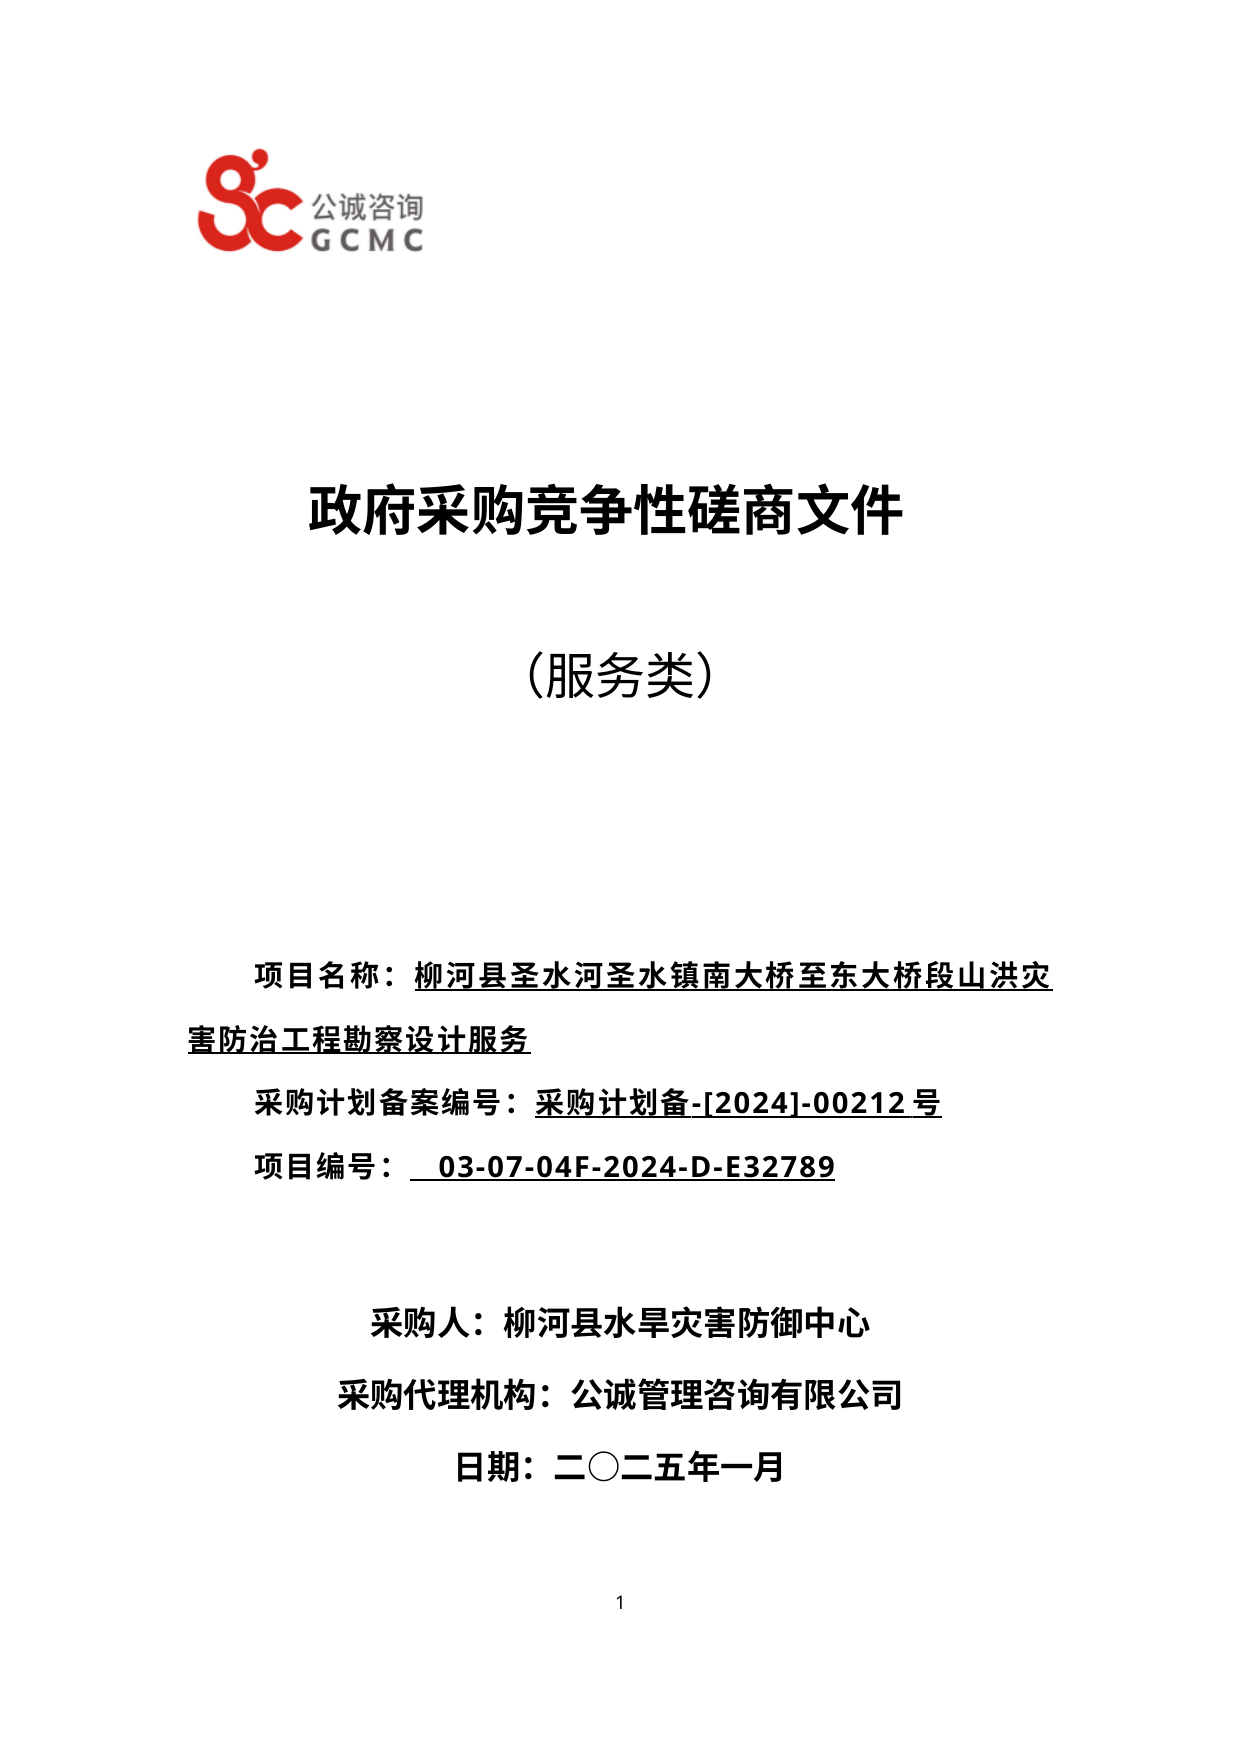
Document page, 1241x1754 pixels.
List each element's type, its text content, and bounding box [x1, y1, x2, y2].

list （服务类） [187, 637, 1053, 709]
text 日期：二○二五年一月 [187, 1441, 1053, 1489]
text 采购计划备案编号：采购计划备-[2024]-00212号 [187, 1079, 1053, 1122]
text 政府采购竞争性磋商文件 [187, 467, 1025, 546]
text 项目名称：柳河县圣水河圣水镇南大桥至东大桥段山洪灾害防治工程勘察设计服务 [187, 953, 1053, 1058]
picture [195, 145, 424, 255]
text 项目编号： 03-07-04F-2024-D-E32789 [187, 1143, 1053, 1186]
text 采购人：柳河县水旱灾害防御中心 [187, 1296, 1053, 1344]
text 采购代理机构：公诚管理咨询有限公司 [187, 1368, 1053, 1417]
